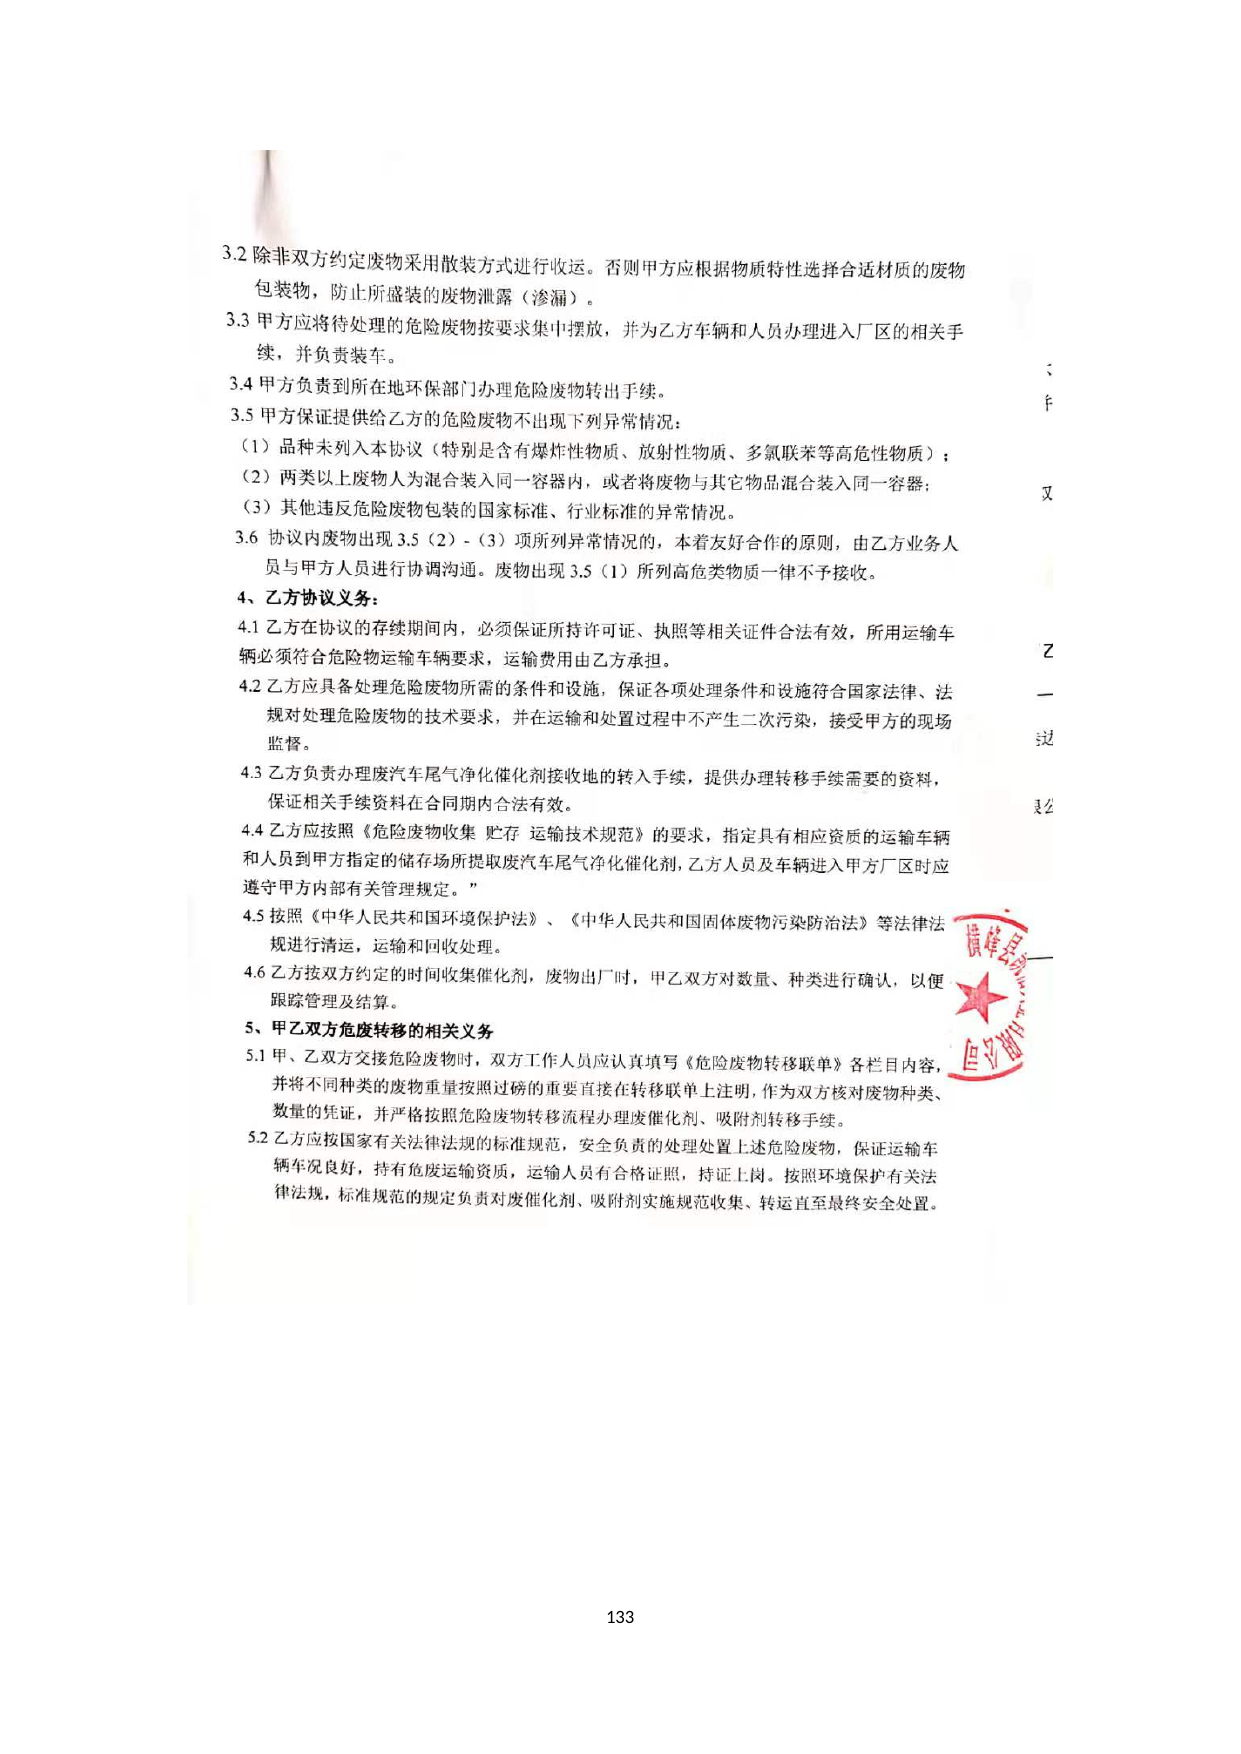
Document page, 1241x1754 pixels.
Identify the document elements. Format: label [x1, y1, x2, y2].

picture [187, 150, 1053, 1305]
